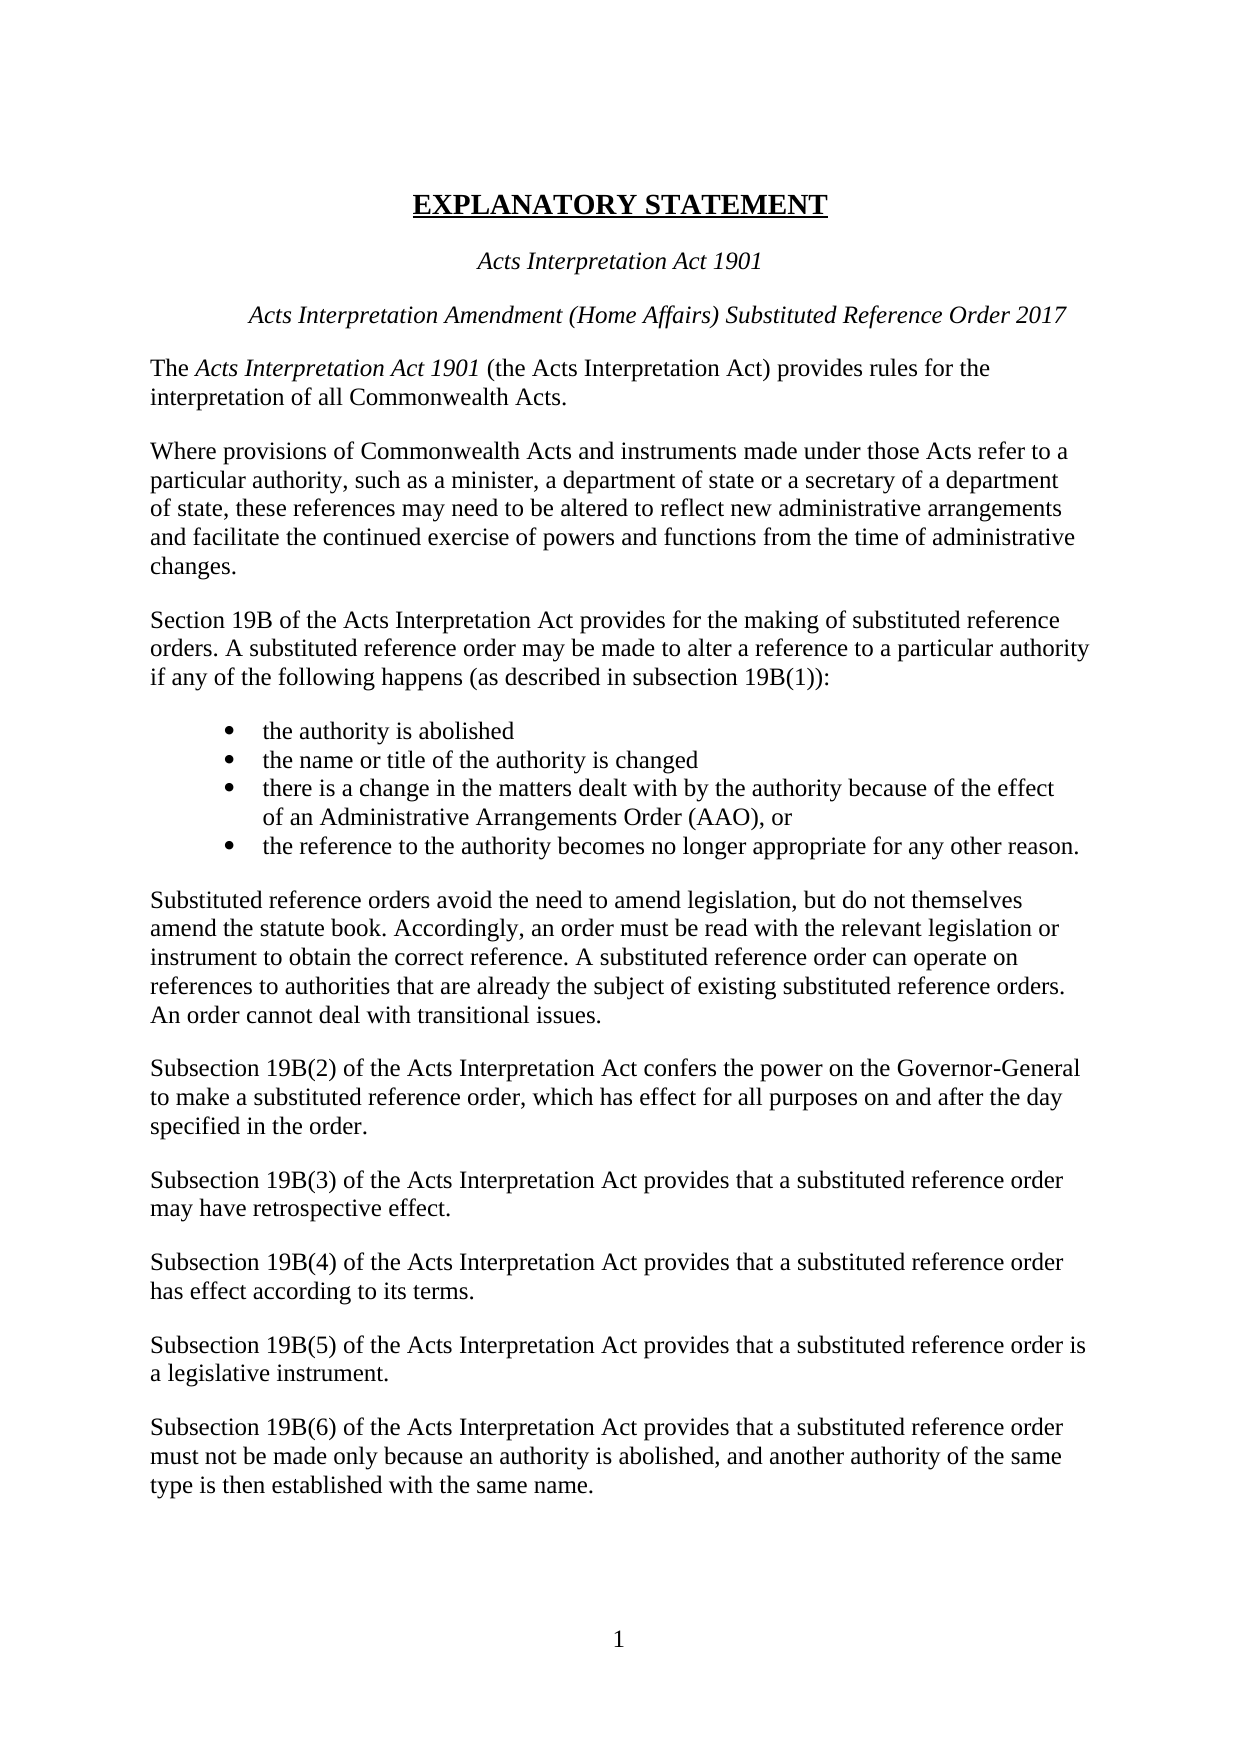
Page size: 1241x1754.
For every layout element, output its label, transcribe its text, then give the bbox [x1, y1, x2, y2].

text Subsection 19B(2) of the Acts Interpretation Act confers the power on the Governor-General to make a substituted reference order, which has effect for all purposes on and after the day specified in the order. [150, 1053, 1090, 1140]
list the name or title of the authority is changed [225, 745, 1090, 773]
text Substituted reference orders avoid the need to amend legislation, but do not themselves amend the statute book. Accordingly, an order must be read with the relevant legislation or instrument to obtain the correct reference. A substituted reference order can operate on references to authorities that are already the subject of existing substituted reference orders. An order cannot deal with transitional issues. [150, 885, 1090, 1028]
text Acts Interpretation Act 1901 [150, 246, 1090, 275]
text Subsection 19B(3) of the Acts Interpretation Act provides that a substituted reference order may have retrospective effect. [150, 1165, 1090, 1222]
text Subsection 19B(6) of the Acts Interpretation Act provides that a substituted reference order must not be made only because an authority is abolished, and another authority of the same type is then established with the same name. [150, 1412, 1090, 1498]
text Acts Interpretation Amendment (Home Affairs) Substituted Reference Order 2017 [225, 300, 1090, 328]
list the authority is abolished [225, 716, 1090, 745]
text Subsection 19B(4) of the Acts Interpretation Act provides that a substituted reference order has effect according to its terms. [150, 1247, 1090, 1305]
list the reference to the authority becomes no longer appropriate for any other reason. [225, 831, 1081, 860]
text Where provisions of Commonwealth Acts and instruments made under those Acts refer to a particular authority, such as a minister, a department of state or a secretary of a department of state, these references may need to be altered to reflect new administrative arrangements and facilitate the continued exercise of powers and functions from the time of administrative changes. [150, 436, 1081, 580]
subtitle EXPLANATORY STATEMENT [150, 187, 1090, 221]
text The Acts Interpretation Act 1901 (the Acts Interpretation Act) provides rules for the interpretation of all Commonwealth Acts. [150, 353, 1081, 411]
text Subsection 19B(5) of the Acts Interpretation Act provides that a substituted reference order is a legislative instrument. [150, 1330, 1090, 1387]
text Section 19B of the Acts Interpretation Act provides for the making of substituted reference orders. A substituted reference order may be made to alter a reference to a particular authority if any of the following happens (as described in subsection 19B(1)): [150, 605, 1090, 691]
list there is a change in the matters dealt with by the authority because of the effect of an Administrative Arrangements Order (AAO), or [225, 773, 1081, 831]
